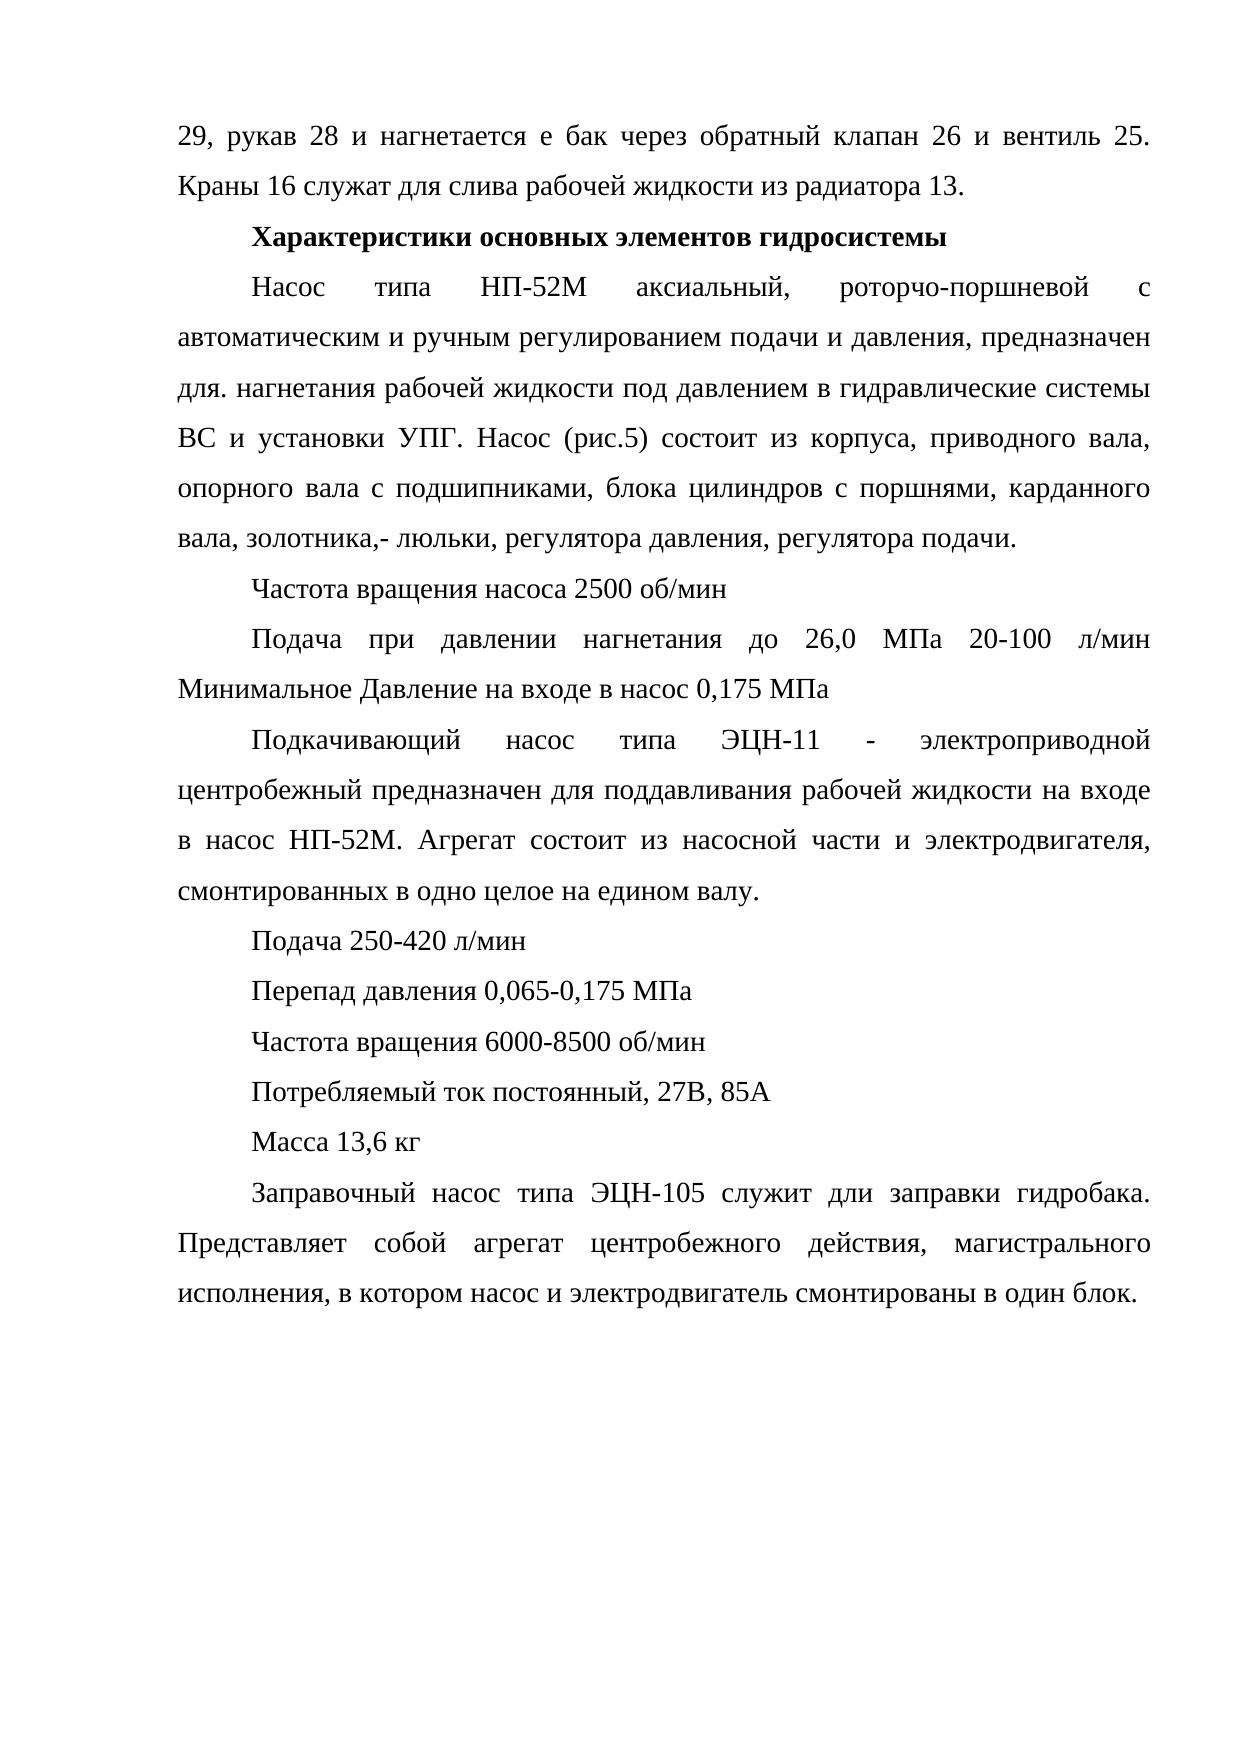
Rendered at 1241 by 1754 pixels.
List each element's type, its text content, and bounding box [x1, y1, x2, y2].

list Насос типа НП-52М аксиальный, роторчо-поршневой с автоматическим и ручным регулированием подачи и давления, предназначен для. нагнетания рабочей жидкости под давлением в гидравлические системы ВС и установки УПГ. Насос (рис.5) состоит из корпуса, приводного вала, опорного вала с подшипниками, блока цилиндров с поршнями, карданного вала, золотника,- люльки, регулятора давления, регулятора подачи. [177, 269, 1152, 554]
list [177, 118, 1152, 202]
list Частота вращения насоса 2500 об/мин [177, 571, 1152, 604]
list Подкачивающий насос типа ЭЦН-11 - электроприводной центробежный предназначен для поддавливания рабочей жидкости на входе в насос НП-52М. Агрегат состоит из насосной части и электродвигателя, смонтированных в одно целое на едином валу. [177, 722, 1152, 906]
list Частота вращения 6000-8500 об/мин [177, 1024, 1152, 1057]
list Масса 13,6 кг [177, 1124, 1152, 1158]
list Заправочный насос типа ЭЦН-105 служит дли заправки гидробака. Представляет собой агрегат центробежного действия, магистрального исполнения, в котором насос и электродвигатель смонтированы в один блок. [177, 1175, 1152, 1309]
list Характеристики основных элементов гидросистемы [177, 219, 1152, 252]
list Перепад давления 0,065-0,175 МПа [177, 973, 1152, 1007]
list Подача 250-420 л/мин [177, 923, 1152, 957]
list Потребляемый ток постоянный, 27В, 85А [177, 1074, 1152, 1108]
list Подача при давлении нагнетания до 26,0 МПа 20-100 л/мин Минимальное Давление на входе в насос 0,175 МПа [177, 621, 1152, 705]
